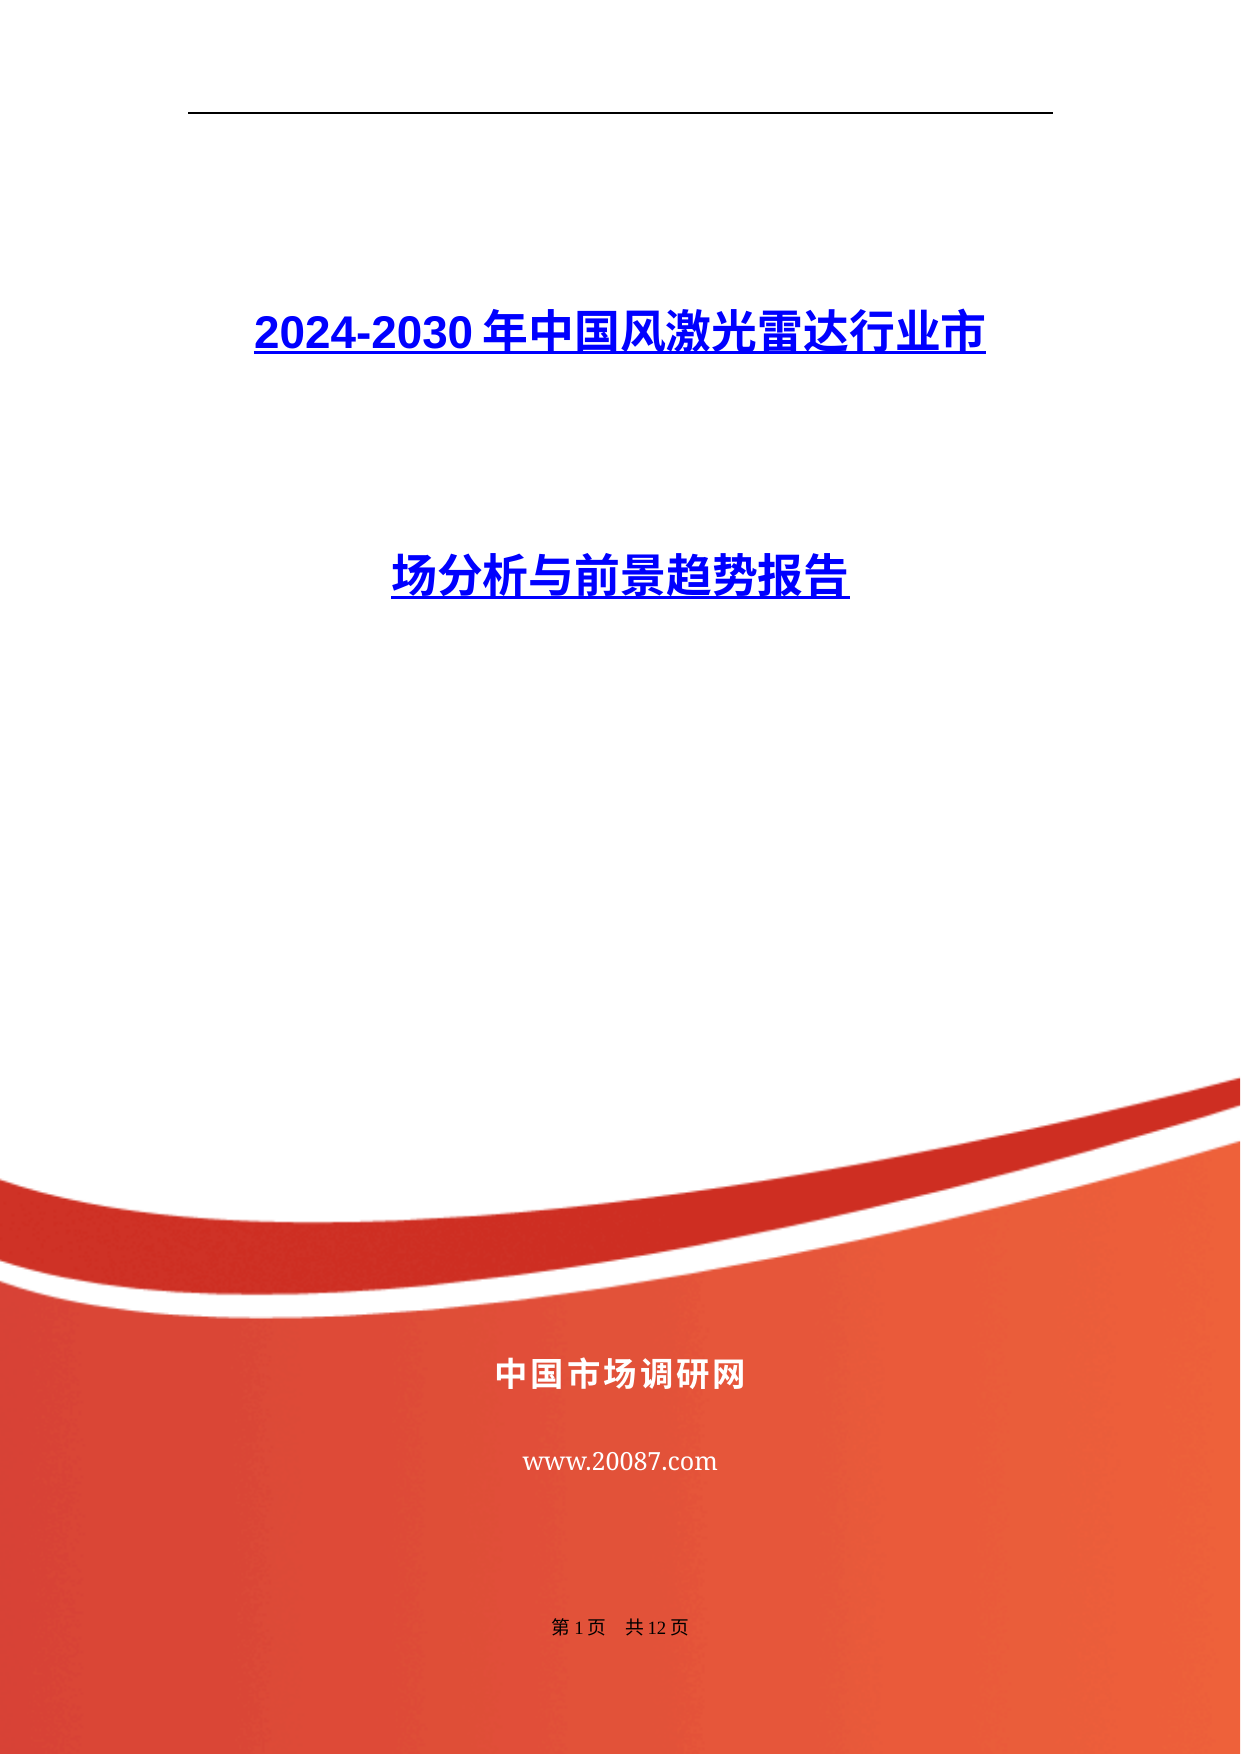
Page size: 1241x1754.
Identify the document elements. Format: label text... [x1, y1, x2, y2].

picture [0, 1006, 1241, 1754]
subtitle 中国市场调研网 [187, 1339, 1053, 1404]
table_header 2024-2030年中国风激光雷达行业市场分析与前景趋势报告 [188, 207, 1053, 773]
text www.20087.com [187, 1428, 1053, 1493]
